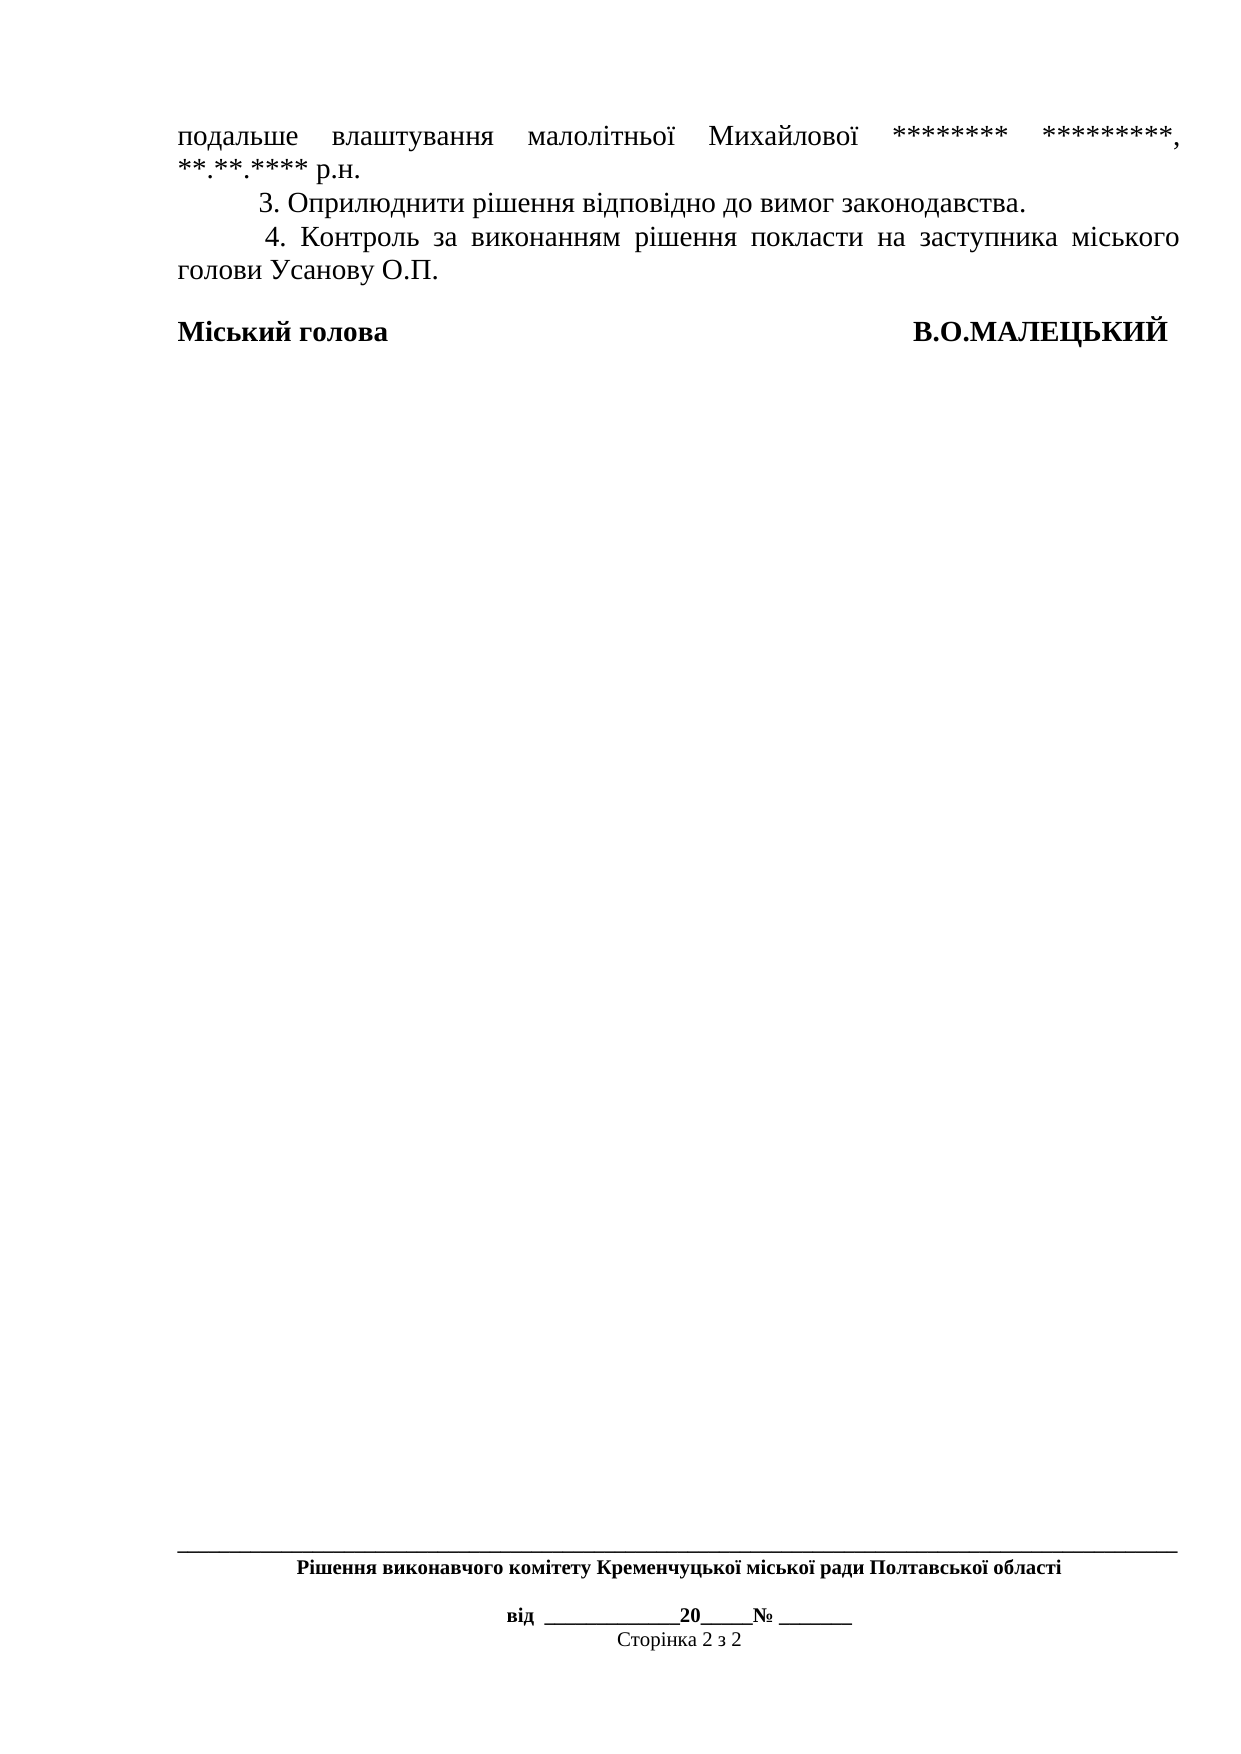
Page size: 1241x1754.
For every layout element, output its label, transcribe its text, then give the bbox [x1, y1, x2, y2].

text 3. Оприлюднити рішення відповідно до вимог законодавства. [177, 185, 1181, 219]
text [177, 118, 1181, 185]
text Міський голова В.О.МАЛЕЦЬКИЙ [177, 314, 1181, 348]
list 4. Контроль за виконанням рішення покласти на заступника міського голови Усанову О.П. [177, 219, 1181, 286]
